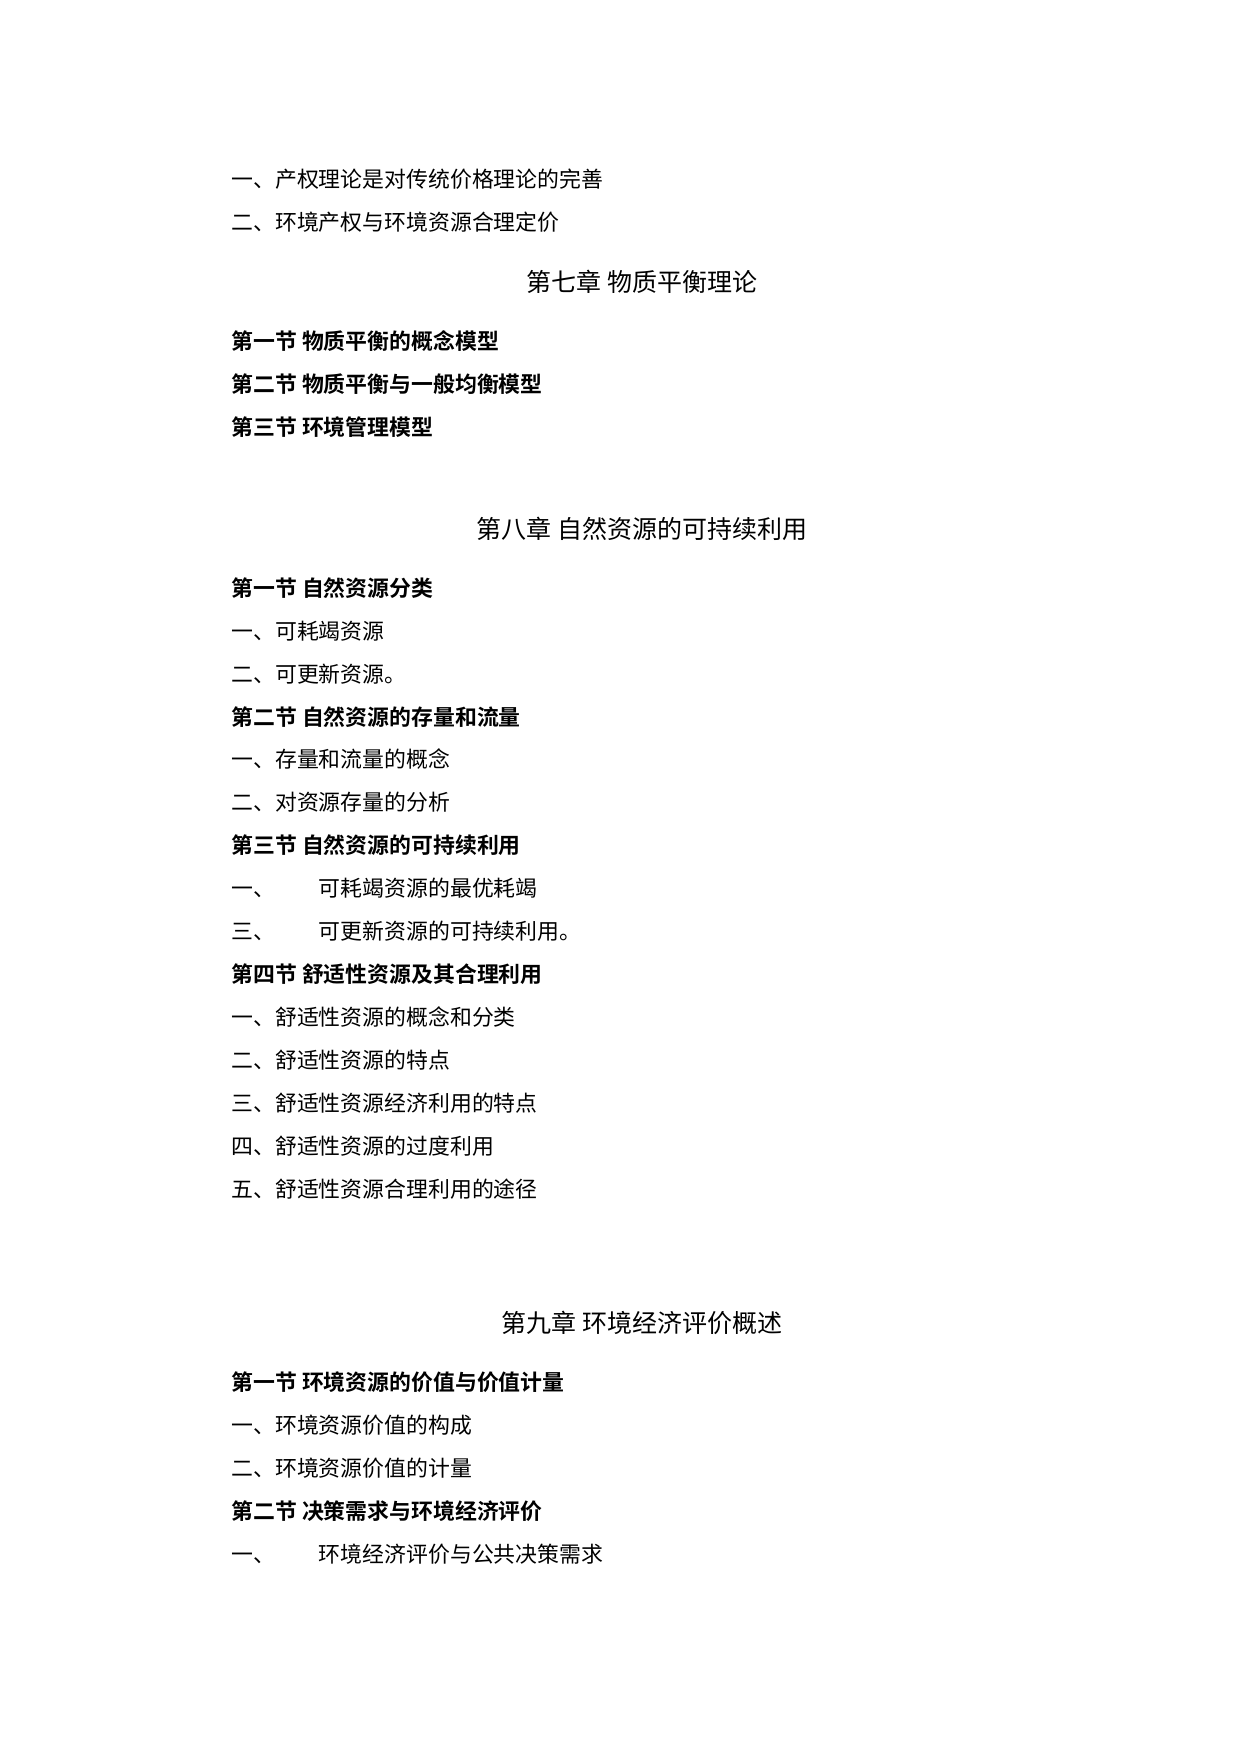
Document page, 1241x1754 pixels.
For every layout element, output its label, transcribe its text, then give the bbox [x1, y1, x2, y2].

text 五、舒适性资源合理利用的途径 [231, 1171, 1053, 1204]
text 第二节 物质平衡与一般均衡模型 [231, 366, 1053, 399]
list 环境经济评价与公共决策需求 [231, 1537, 1053, 1569]
text 一、舒适性资源的概念和分类 [231, 999, 1053, 1032]
text 第二节 决策需求与环境经济评价 [231, 1494, 1053, 1526]
text 第四节 舒适性资源及其合理利用 [231, 957, 1053, 989]
text 第九章 环境经济评价概述 [231, 1289, 1053, 1354]
text 二、环境资源价值的计量 [231, 1451, 1053, 1483]
text 第一节 环境资源的价值与价值计量 [231, 1365, 1053, 1397]
text 第七章 物质平衡理论 [231, 248, 1053, 313]
text 第二节 自然资源的存量和流量 [231, 699, 1053, 732]
list 可耗竭资源的最优耗竭 [231, 871, 1053, 903]
text 第三节 自然资源的可持续利用 [231, 828, 1053, 860]
text 二、环境产权与环境资源合理定价 [231, 205, 1053, 237]
text 第八章 自然资源的可持续利用 [231, 495, 1053, 560]
text 二、对资源存量的分析 [231, 785, 1053, 817]
text 四、舒适性资源的过度利用 [231, 1128, 1053, 1161]
text 一、产权理论是对传统价格理论的完善 [231, 162, 1053, 194]
text 第三节 环境管理模型 [231, 409, 1053, 442]
list 可更新资源的可持续利用。 [231, 914, 1053, 946]
text 二、可更新资源。 [231, 656, 1053, 689]
text 一、存量和流量的概念 [231, 742, 1053, 774]
text 一、环境资源价值的构成 [231, 1408, 1053, 1440]
text 第一节 自然资源分类 [231, 570, 1053, 603]
text 第一节 物质平衡的概念模型 [231, 323, 1053, 356]
text 一、可耗竭资源 [231, 613, 1053, 646]
text 二、舒适性资源的特点 [231, 1042, 1053, 1075]
text 三、舒适性资源经济利用的特点 [231, 1085, 1053, 1118]
